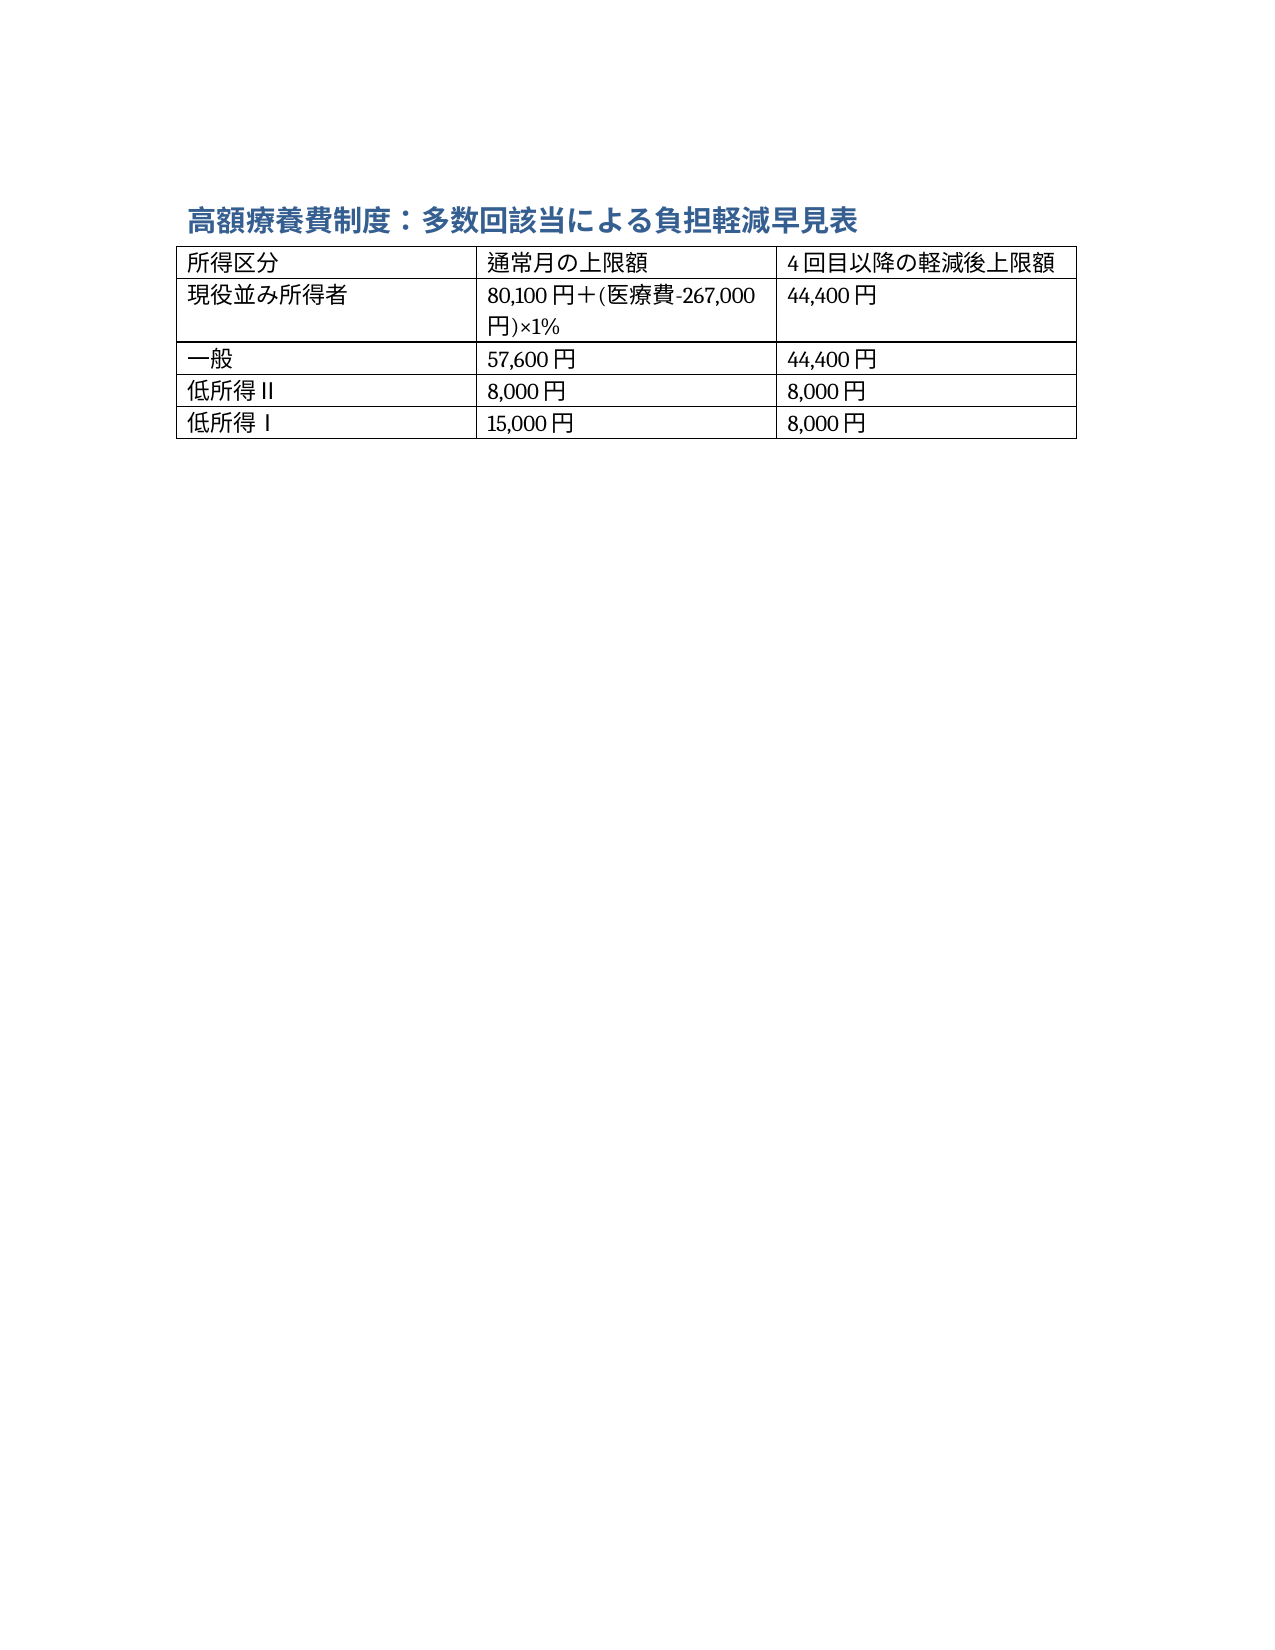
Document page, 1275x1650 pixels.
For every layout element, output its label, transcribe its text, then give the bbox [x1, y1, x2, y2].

table_cell 現役並み所得者 [177, 279, 476, 341]
table_cell 低所得Ⅰ [177, 407, 476, 438]
table_cell 一般 [177, 343, 476, 374]
table_cell 44,400円 [777, 343, 1076, 374]
table_cell 44,400円 [777, 279, 1076, 341]
table_header 4回目以降の軽減後上限額 [777, 247, 1076, 278]
table_cell 80,100円＋(医療費-267,000円)×1% [477, 279, 776, 341]
table_cell 8,000円 [777, 407, 1076, 438]
table_cell 8,000円 [477, 375, 776, 406]
subtitle 高額療養費制度：多数回該当による負担軽減早見表 [187, 200, 1087, 240]
table_cell 低所得Ⅱ [177, 375, 476, 406]
table_header 通常月の上限額 [477, 247, 776, 278]
table_cell 8,000円 [777, 375, 1076, 406]
table_cell 15,000円 [477, 407, 776, 438]
table_header 所得区分 [177, 247, 476, 278]
table_cell 57,600円 [477, 343, 776, 374]
